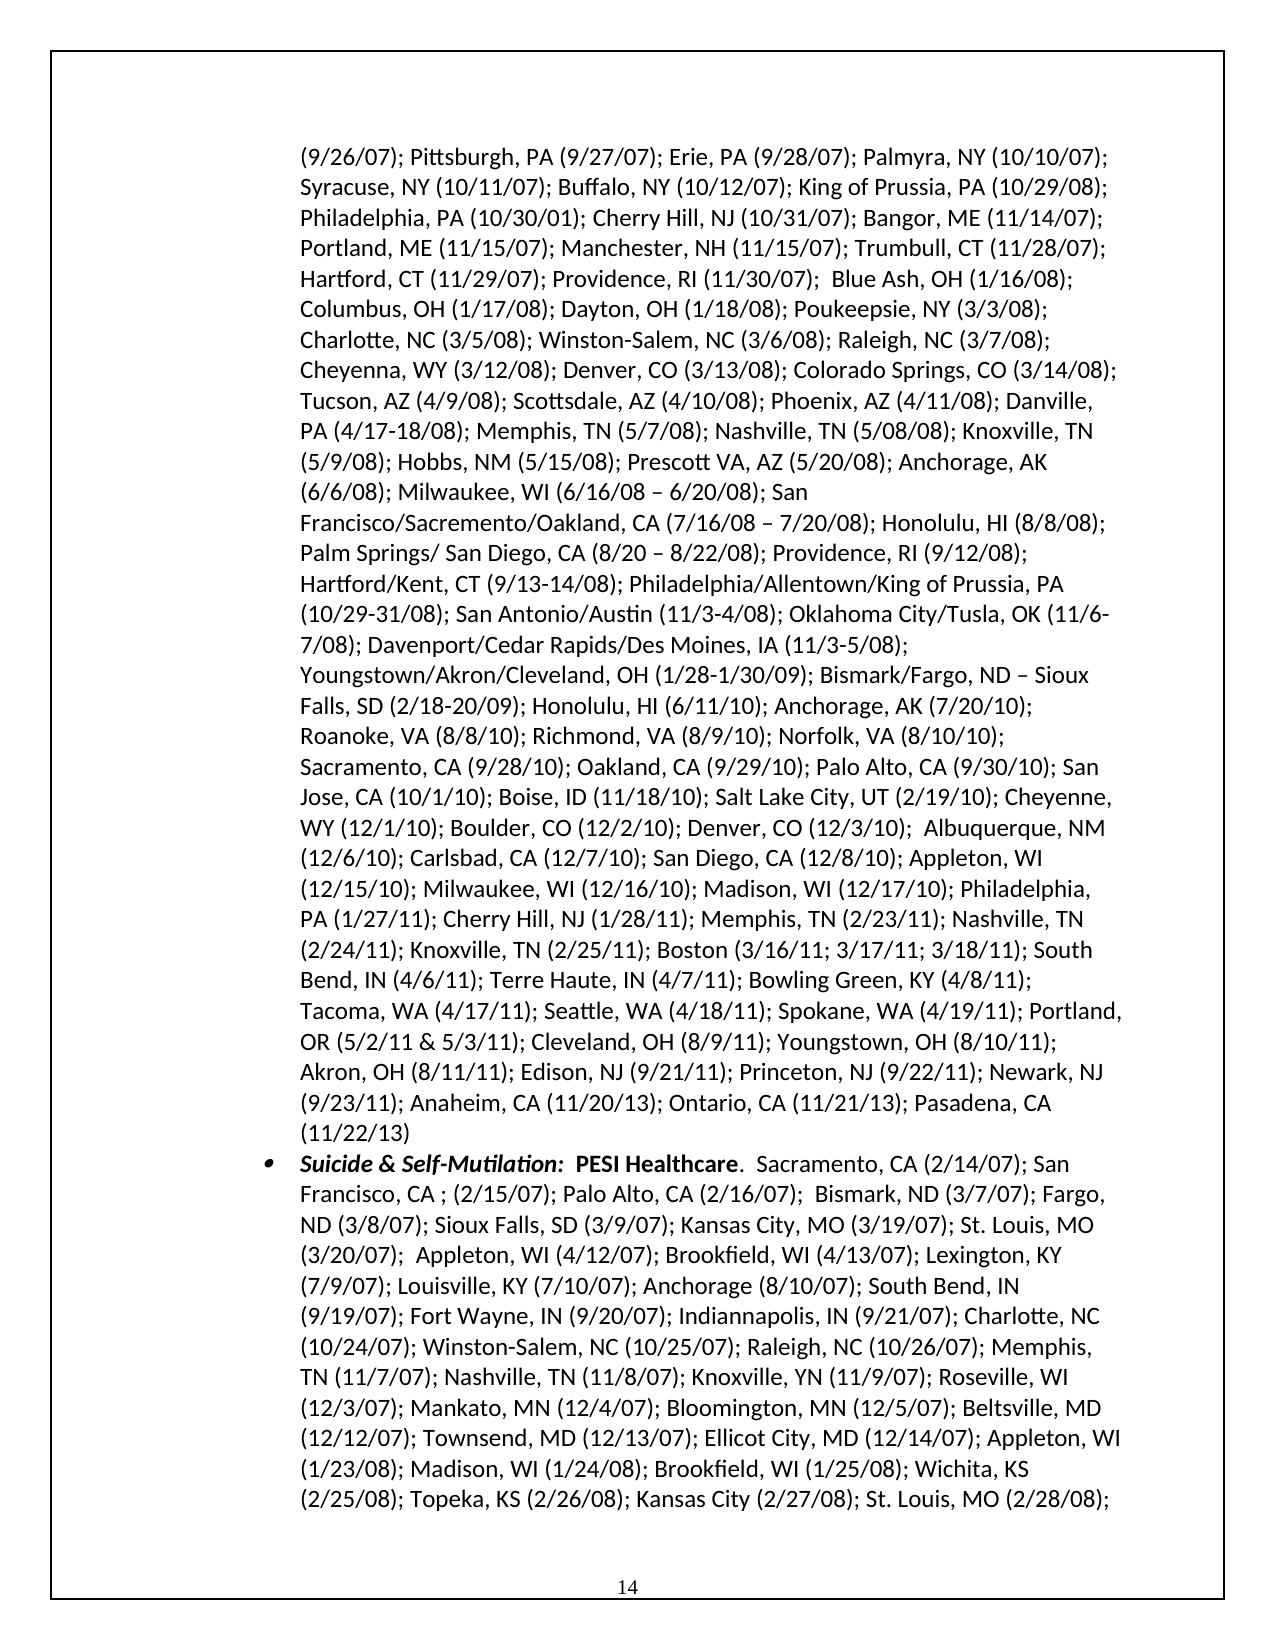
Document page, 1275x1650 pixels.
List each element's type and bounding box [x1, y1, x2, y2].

list [262, 141, 1125, 1148]
list [262, 1148, 1125, 1514]
